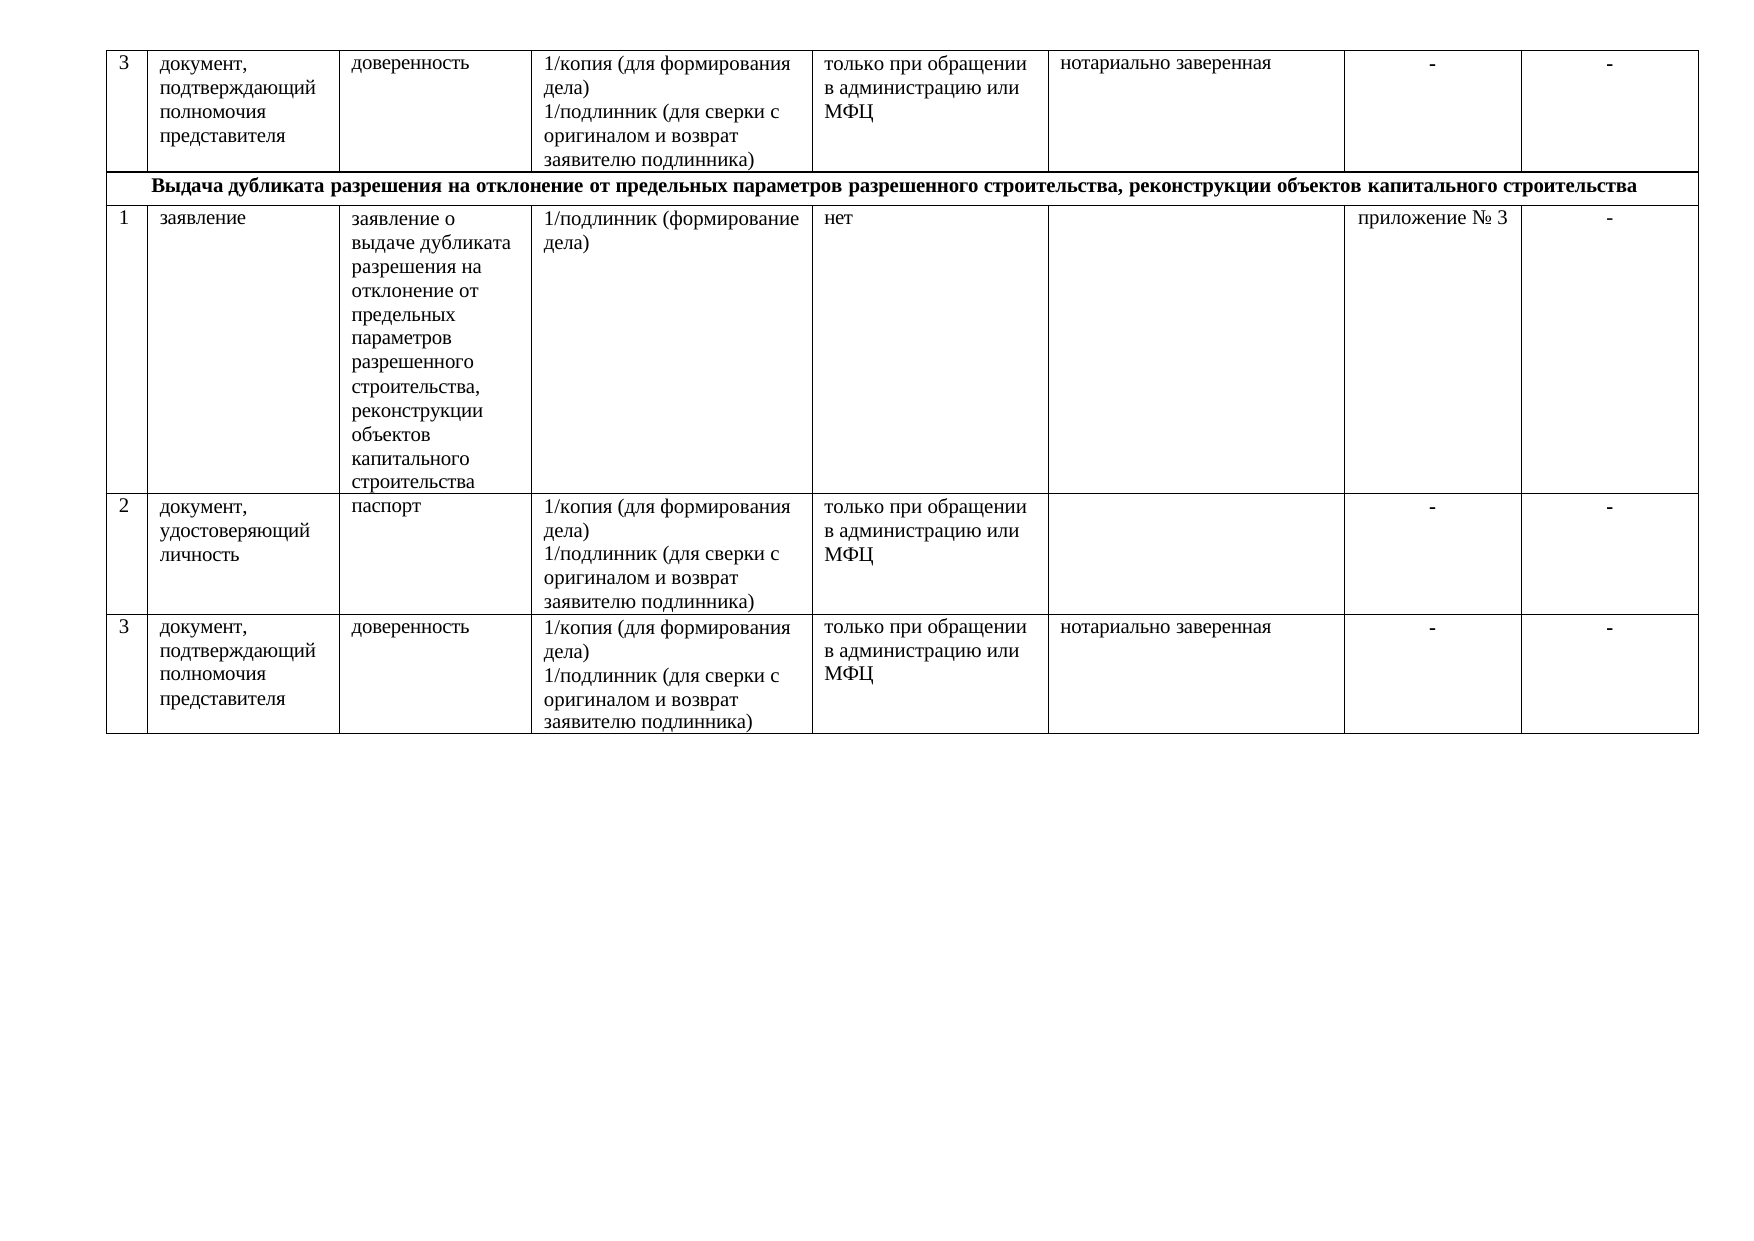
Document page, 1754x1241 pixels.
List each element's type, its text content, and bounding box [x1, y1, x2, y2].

table_cell доверенность [340, 615, 531, 733]
table_cell заявление [148, 206, 339, 492]
table_cell 2 [107, 494, 147, 613]
table_cell 1/подлинник (формирование дела) [532, 206, 812, 492]
table_cell только при обращении в администрацию или МФЦ [813, 494, 1048, 613]
table_cell Выдача дубликата разрешения на отклонение от предельных параметров разрешенного строительства, реконструкции объектов капитального строительства [107, 173, 1698, 205]
table_cell - [1345, 494, 1521, 613]
table_cell - [1522, 615, 1698, 733]
table_header - [1522, 51, 1698, 171]
table_header документ, подтверждающий полномочия представителя [148, 51, 339, 171]
table_cell [1049, 494, 1344, 613]
table_cell документ, подтверждающий полномочия представителя [148, 615, 339, 733]
table_cell паспорт [340, 494, 531, 613]
table_cell нет [813, 206, 1048, 492]
table_cell [1049, 206, 1344, 492]
table_cell документ, удостоверяющий личность [148, 494, 339, 613]
table_cell - [1522, 206, 1698, 492]
table_cell 3 [107, 615, 147, 733]
table_header - [1345, 51, 1521, 171]
table_header 1/копия (для формирования дела) 1/подлинник (для сверки с оригиналом и возврат заявителю подлинника) [532, 51, 812, 171]
table_cell - [1345, 615, 1521, 733]
table_cell 1/копия (для формирования дела) 1/подлинник (для сверки с оригиналом и возврат заявителю подлинника) [532, 615, 812, 733]
table_cell 1/копия (для формирования дела) 1/подлинник (для сверки с оригиналом и возврат заявителю подлинника) [532, 494, 812, 613]
table_header доверенность [340, 51, 531, 171]
table_cell приложение № 3 [1345, 206, 1521, 492]
table_header только при обращении в администрацию или МФЦ [813, 51, 1048, 171]
table_header нотариально заверенная [1049, 51, 1344, 171]
table_cell только при обращении в администрацию или МФЦ [813, 615, 1048, 733]
table_cell нотариально заверенная [1049, 615, 1344, 733]
table_header 3 [107, 51, 147, 171]
table_cell - [1522, 494, 1698, 613]
table_cell 1 [107, 206, 147, 492]
table_cell заявление о выдаче дубликата разрешения на отклонение от предельных параметров разрешенного строительства, реконструкции объектов капитального строительства [340, 206, 531, 492]
